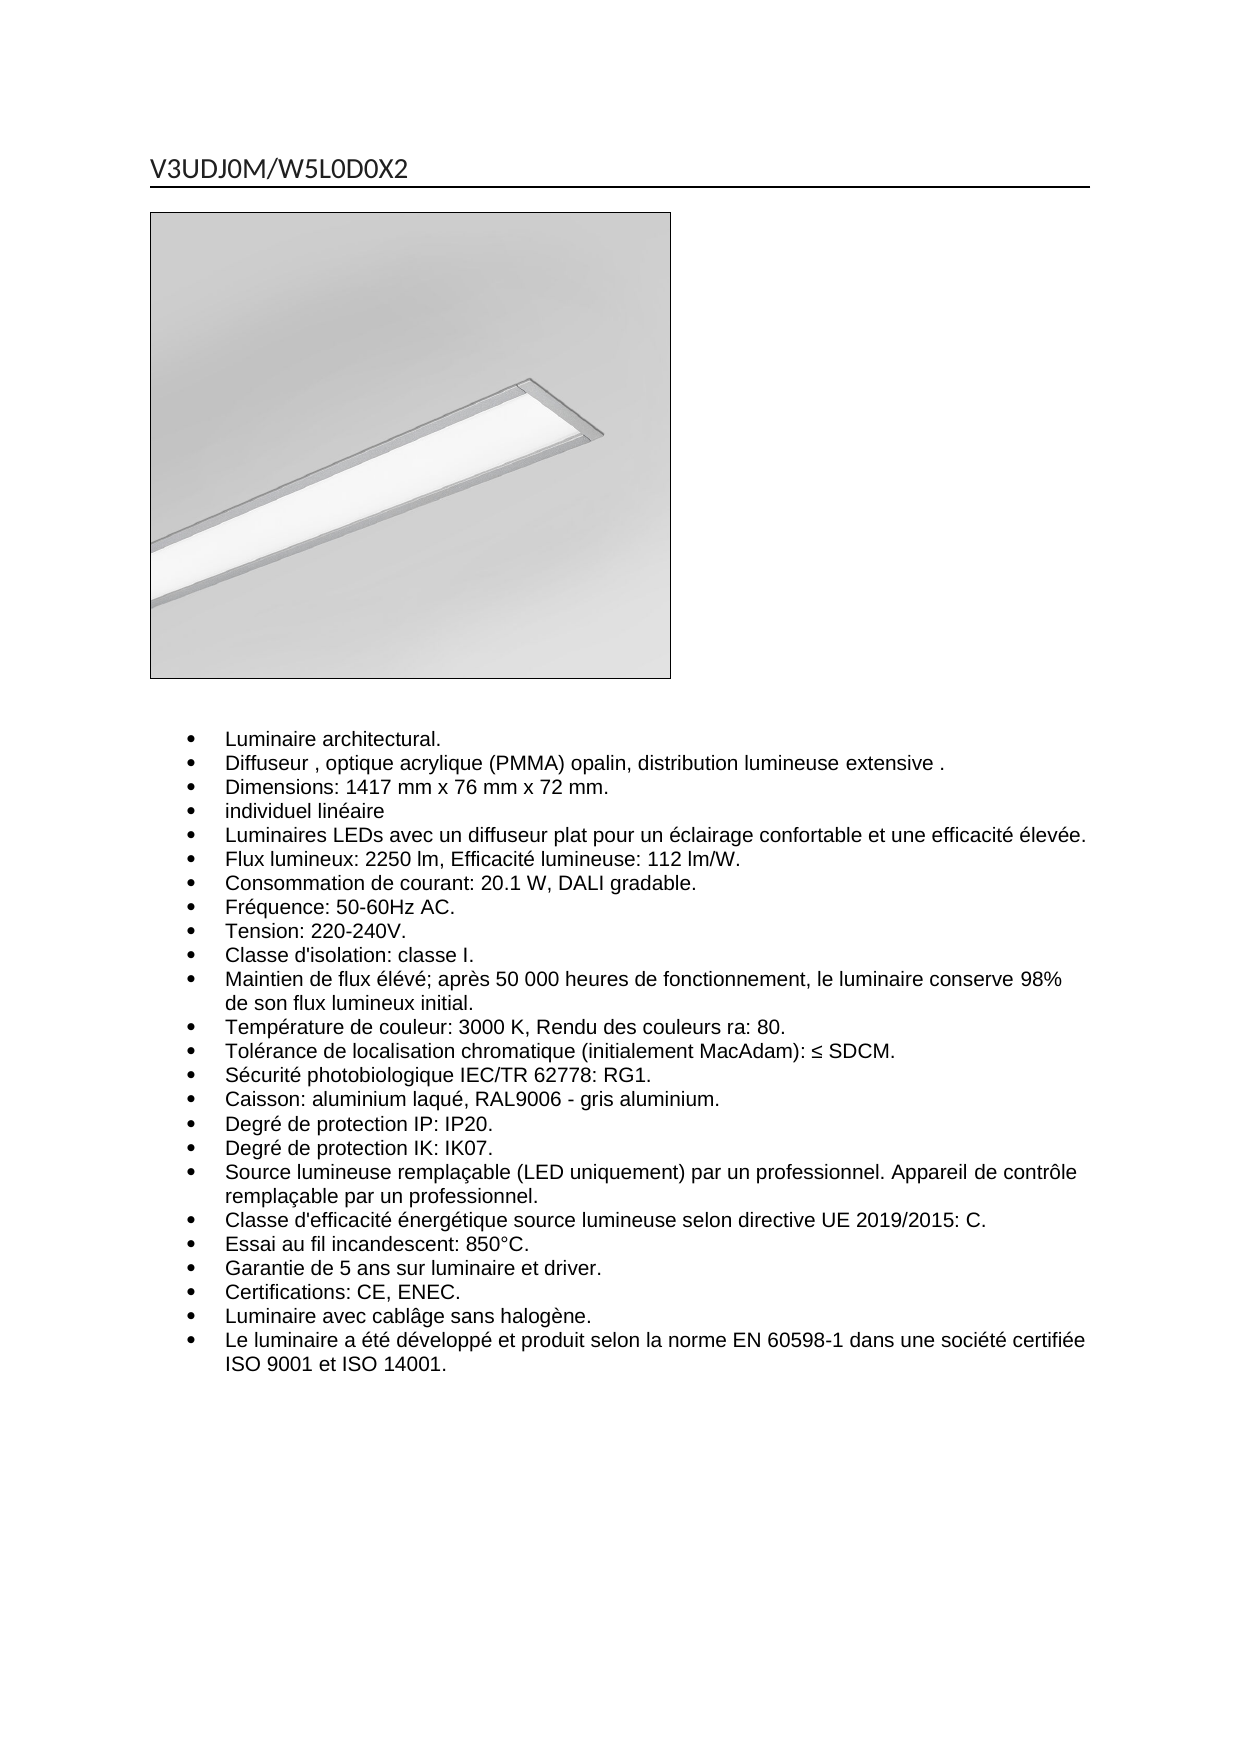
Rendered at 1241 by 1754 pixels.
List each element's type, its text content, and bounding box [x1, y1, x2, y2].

list Luminaires LEDs avec un diffuseur plat pour un éclairage confortable et une efficacité élevée. [187, 823, 1090, 847]
list Caisson: aluminium laqué, RAL9006 - gris aluminium. [187, 1087, 1090, 1111]
list Fréquence: 50-60Hz AC. [187, 895, 1090, 919]
list Maintien de flux élévé; après 50 000 heures de fonctionnement, le luminaire conserve 98% de son flux lumineux initial. [187, 967, 1090, 1015]
list Température de couleur: 3000 K, Rendu des couleurs ra: 80. [187, 1015, 1090, 1039]
list Diffuseur , optique acrylique (PMMA) opalin, distribution lumineuse extensive . [187, 751, 1090, 774]
list individuel linéaire [187, 799, 1090, 823]
list Flux lumineux: 2250 lm, Efficacité lumineuse: 112 lm/W. [187, 847, 1090, 871]
list Degré de protection IK: IK07. [187, 1135, 1090, 1159]
picture [151, 213, 670, 678]
list Degré de protection IP: IP20. [187, 1111, 1090, 1135]
list Dimensions: 1417 mm x 76 mm x 72 mm. [187, 774, 1090, 799]
list Luminaire architectural. [187, 726, 1090, 751]
text V3UDJ0M/W5L0D0X2 [150, 150, 1090, 186]
list Source lumineuse remplaçable (LED uniquement) par un professionnel. Appareil de contrôle remplaçable par un professionnel. [187, 1159, 1090, 1207]
list Sécurité photobiologique IEC/TR 62778: RG1. [187, 1063, 1090, 1087]
list Garantie de 5 ans sur luminaire et driver. [187, 1256, 1090, 1280]
list Certifications: CE, ENEC. [187, 1280, 1090, 1304]
list Luminaire avec cablâge sans halogène. [187, 1304, 1090, 1328]
list Classe d'isolation: classe I. [187, 943, 1090, 967]
list Le luminaire a été développé et produit selon la norme EN 60598-1 dans une société certifiée ISO 9001 et ISO 14001. [187, 1328, 1090, 1376]
list Essai au fil incandescent: 850°C. [187, 1232, 1090, 1256]
list Tolérance de localisation chromatique (initialement MacAdam): ≤ SDCM. [187, 1039, 1090, 1063]
list Consommation de courant: 20.1 W, DALI gradable. [187, 871, 1090, 895]
list Tension: 220-240V. [187, 919, 1090, 943]
list Classe d'efficacité énergétique source lumineuse selon directive UE 2019/2015: C. [187, 1207, 1090, 1232]
